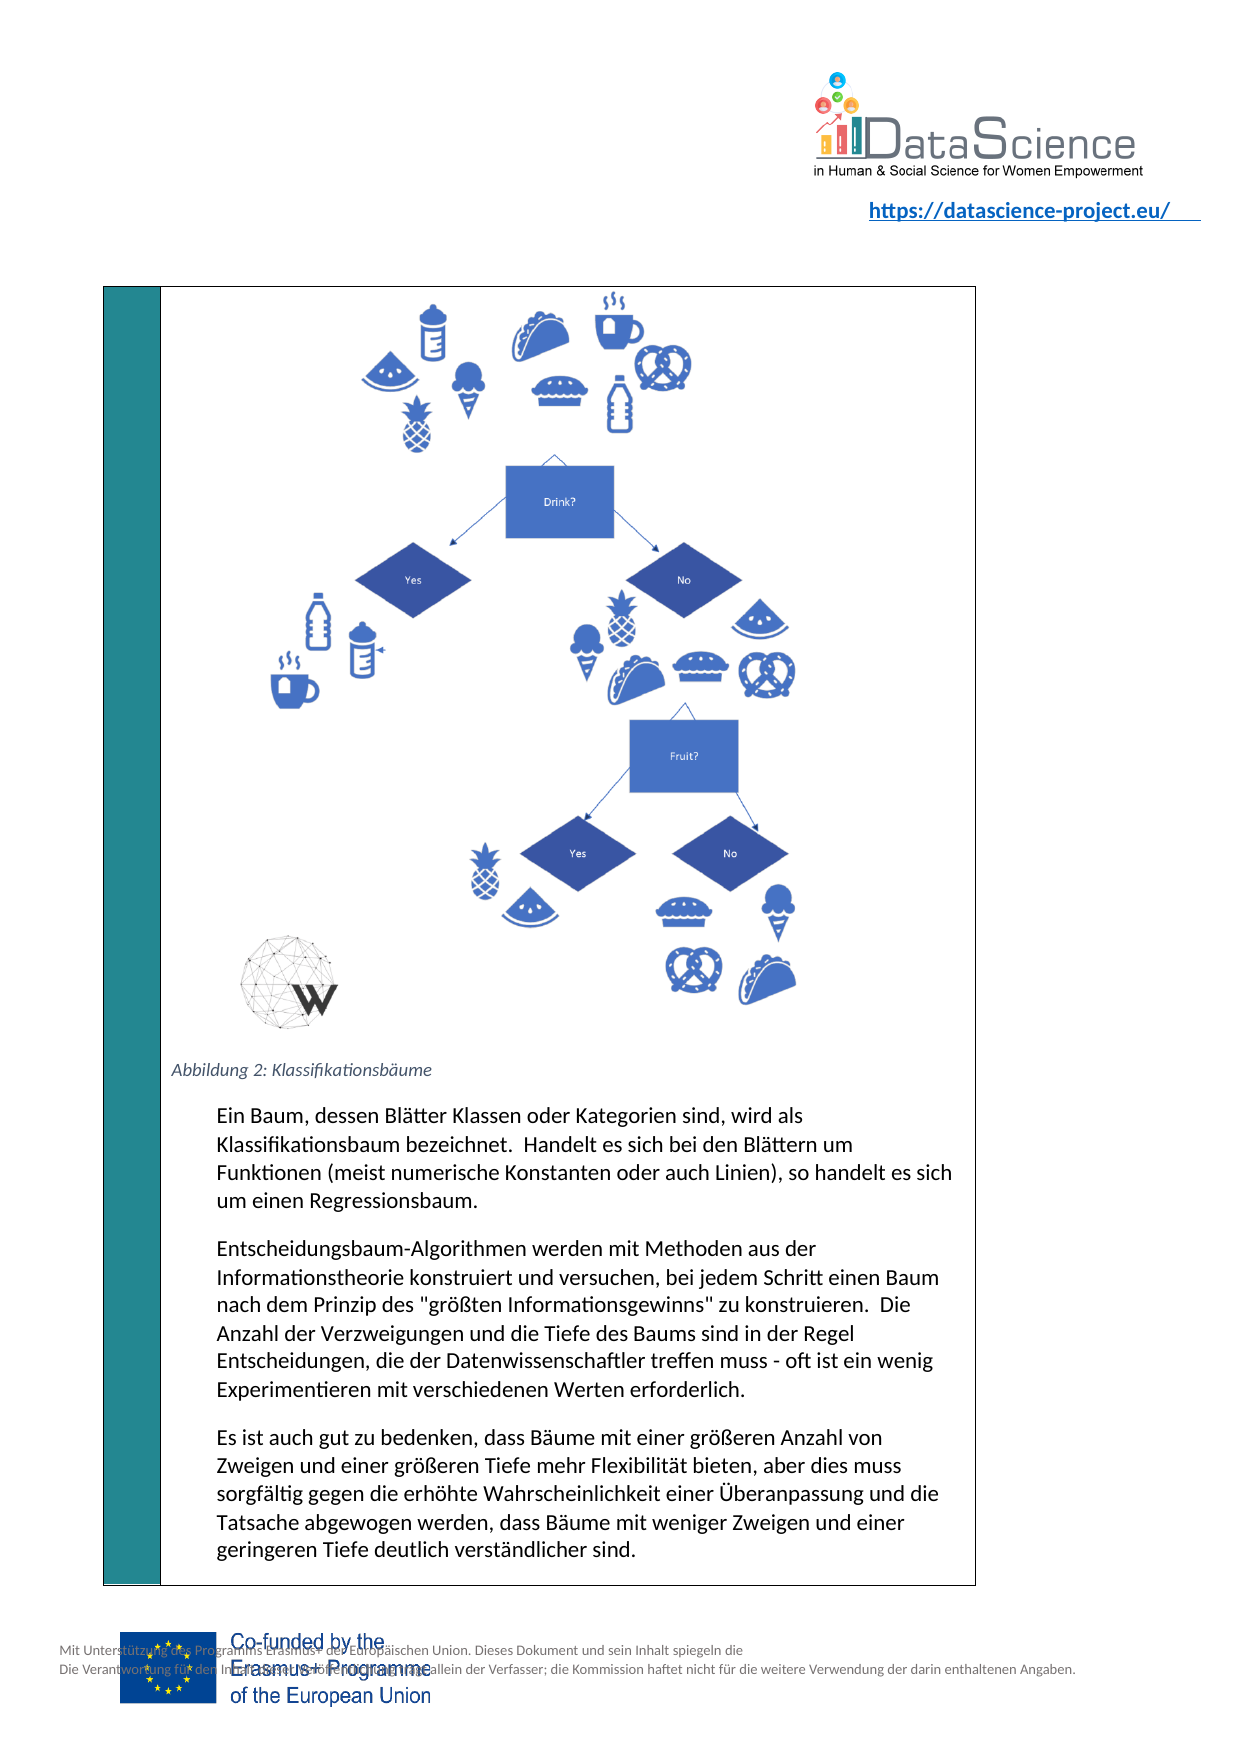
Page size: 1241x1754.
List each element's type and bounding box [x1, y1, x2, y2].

table_cell [161, 287, 975, 1584]
picture [120, 1632, 431, 1707]
table_cell [104, 287, 160, 1584]
